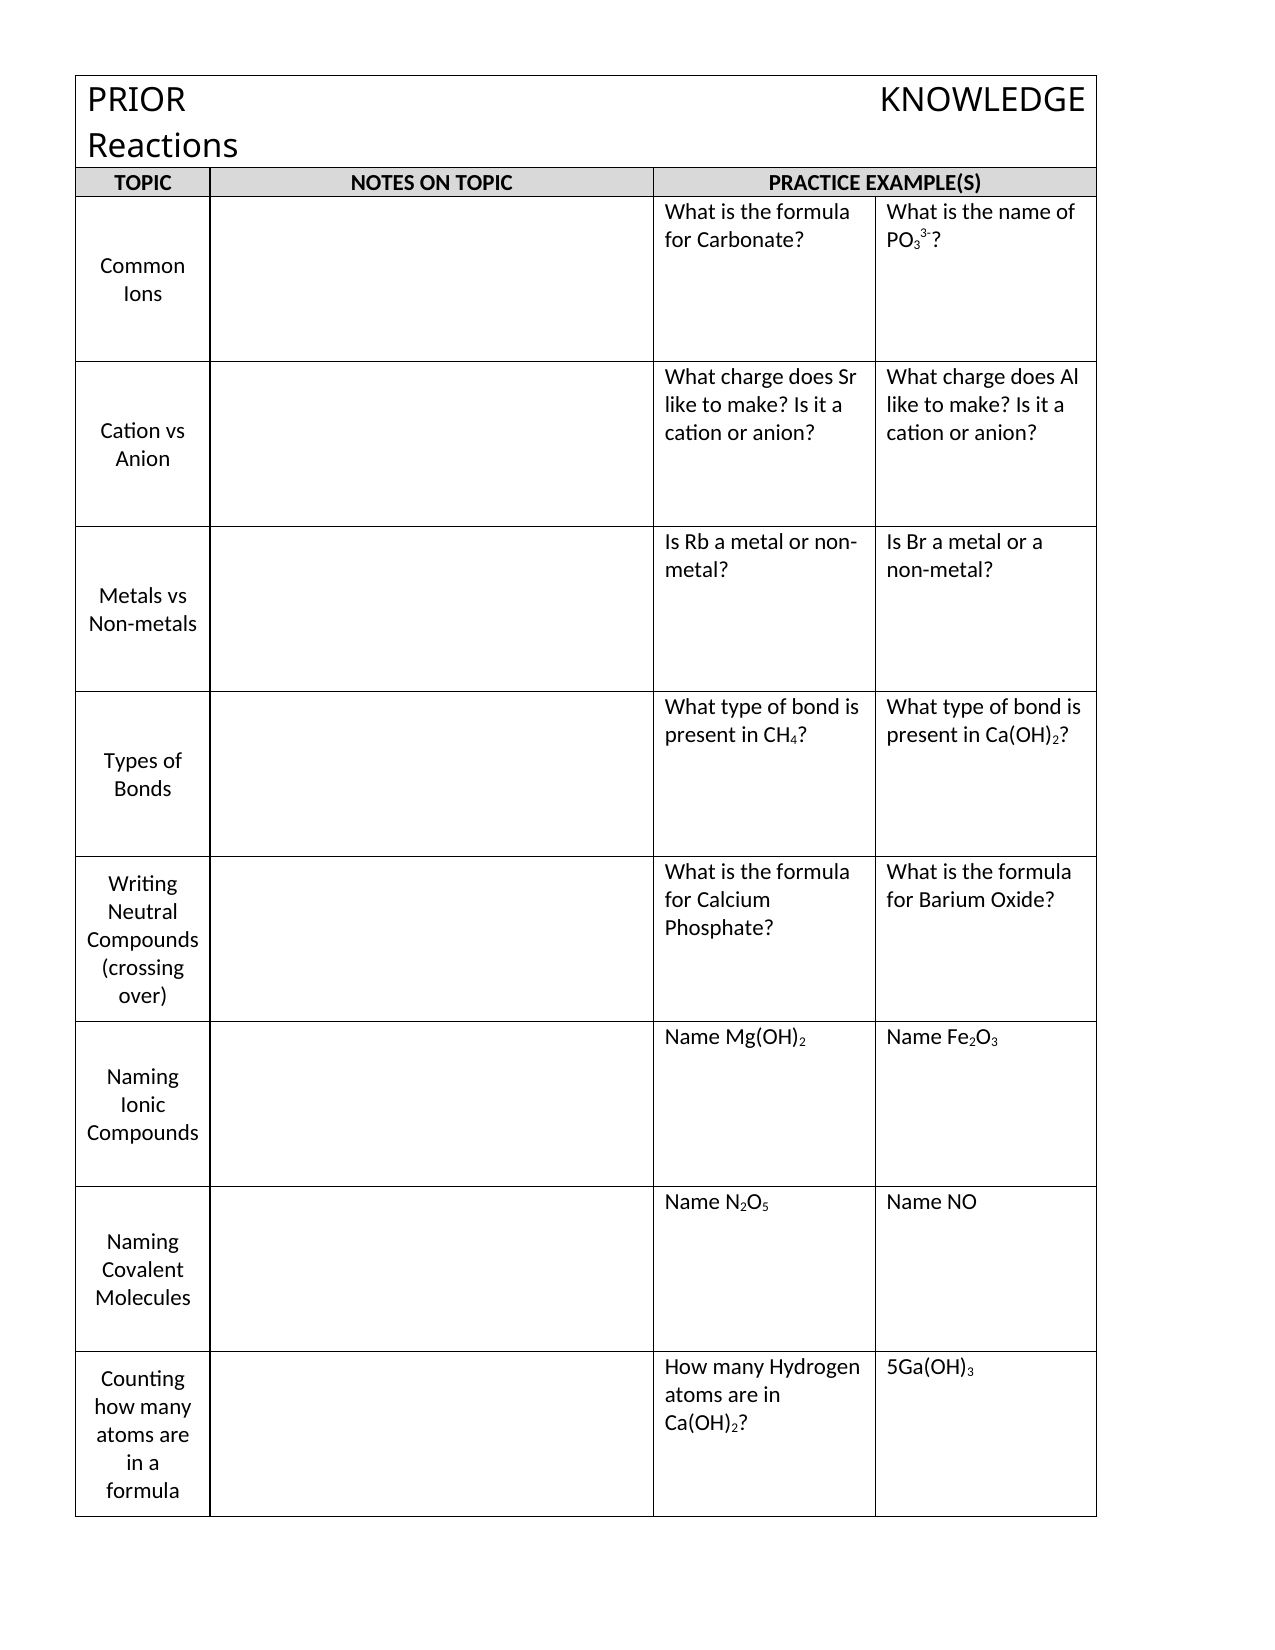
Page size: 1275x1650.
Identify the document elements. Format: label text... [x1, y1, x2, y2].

table_cell [211, 1352, 653, 1516]
table_cell Name Mg(OH)2 [654, 1022, 875, 1186]
table_cell TOPIC [76, 168, 209, 196]
table_header PRIOR KNOWLEDGE Reactions [76, 76, 1096, 167]
table_cell [211, 1022, 653, 1186]
table_cell What type of bond is present in CH4? [654, 692, 875, 856]
table_cell Types of Bonds [76, 692, 209, 856]
table_cell What is the formula for Calcium Phosphate? [654, 857, 875, 1021]
table_cell [211, 692, 653, 856]
table_cell What is the formula for Carbonate? [654, 197, 875, 361]
table_cell [211, 1187, 653, 1351]
table_cell Common Ions [76, 197, 209, 361]
table_cell [211, 857, 653, 1021]
table_cell Name Fe2O3 [876, 1022, 1096, 1186]
table_cell How many Hydrogen atoms are in Ca(OH)2? [654, 1352, 875, 1516]
table_cell [211, 362, 653, 526]
table_cell PRACTICE EXAMPLE(S) [654, 168, 1096, 196]
table_cell What is the formula for Barium Oxide? [876, 857, 1096, 1021]
table_cell What charge does Al like to make? Is it a cation or anion? [876, 362, 1096, 526]
table_cell Metals vs Non-metals [76, 527, 209, 691]
table_cell Naming Covalent Molecules [76, 1187, 209, 1351]
table_cell Is Rb a metal or non-metal? [654, 527, 875, 691]
table_cell Name NO [876, 1187, 1096, 1351]
table_cell [211, 197, 653, 361]
table_cell 5Ga(OH)3 [876, 1352, 1096, 1516]
table_cell What is the name of PO33-? [876, 197, 1096, 361]
table_cell [211, 527, 653, 691]
table_cell Cation vs Anion [76, 362, 209, 526]
table_cell Counting how many atoms are in a formula [76, 1352, 209, 1516]
table_cell What charge does Sr like to make? Is it a cation or anion? [654, 362, 875, 526]
table_cell What type of bond is present in Ca(OH)2? [876, 692, 1096, 856]
table_cell Is Br a metal or a non-metal? [876, 527, 1096, 691]
table_cell NOTES ON TOPIC [211, 168, 653, 196]
table_cell Naming Ionic Compounds [76, 1022, 209, 1186]
table_cell Writing Neutral Compounds (crossing over) [76, 857, 209, 1021]
table_cell Name N2O5 [654, 1187, 875, 1351]
